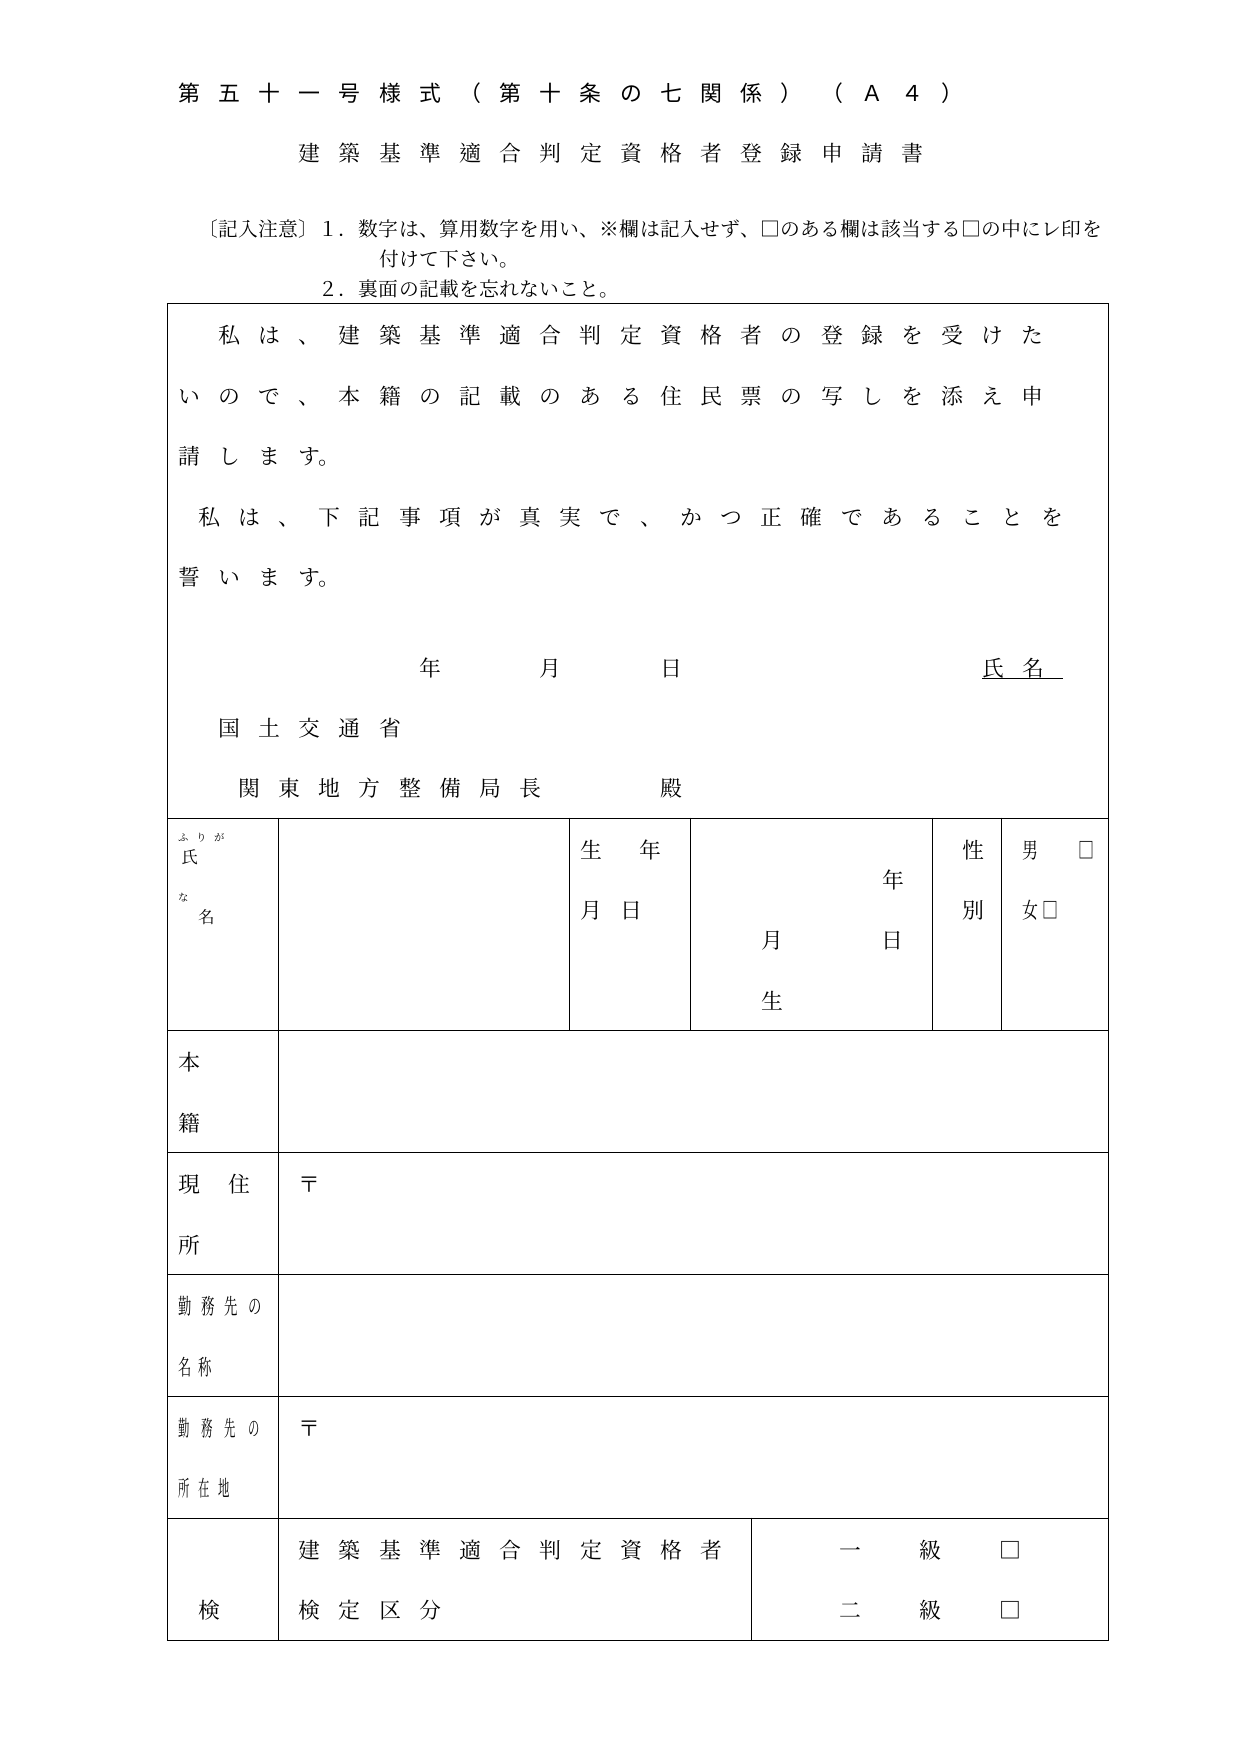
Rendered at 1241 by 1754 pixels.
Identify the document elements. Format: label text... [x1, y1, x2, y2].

table_cell 本 籍 [168, 1031, 278, 1152]
table_cell 建築基準適合判定資格者検定区分 [279, 1519, 751, 1639]
table_cell 〒 [279, 1153, 1108, 1274]
table_cell 年 月 日生 [691, 819, 932, 1030]
table_cell [279, 819, 569, 1030]
table_cell 現住所 [168, 1153, 278, 1274]
table_cell 勤務先の名称 [168, 1275, 278, 1396]
text 第五十一号様式（第十条の七関係）（Ａ４） [178, 61, 1062, 122]
table_cell 男□ 女□ [1002, 819, 1108, 1030]
text 建築基準適合判定資格者登録申請書 [178, 122, 1062, 182]
table_cell 勤務先の所在地 [168, 1397, 278, 1518]
table_cell 生年月日 [570, 819, 690, 1030]
table_cell 一 級 □ 二 級 □ [752, 1519, 1108, 1639]
table_cell [168, 819, 278, 1030]
text ２．裏面の記載を忘れないこと。 [196, 273, 1121, 303]
table_cell [279, 1275, 1108, 1396]
text 〔記入注意〕１．数字は、算用数字を用い、※欄は記入せず、□のある欄は該当する□の中にレ印を付けて下さい。 [196, 212, 1121, 273]
table_cell 検 定 [168, 1519, 278, 1639]
table_cell 〒 [279, 1397, 1108, 1518]
table_cell 性別 [933, 819, 1001, 1030]
table_header 私は、建築基準適合判定資格者の登録を受けたいので、本籍の記載のある住民票の写しを添え申請します。 私は、下記事項が真実で、かつ正確であることを誓います。 年 月 日 氏名 国土交通省 関東地方整備局長 殿 [168, 304, 1108, 818]
table_cell [279, 1031, 1108, 1152]
